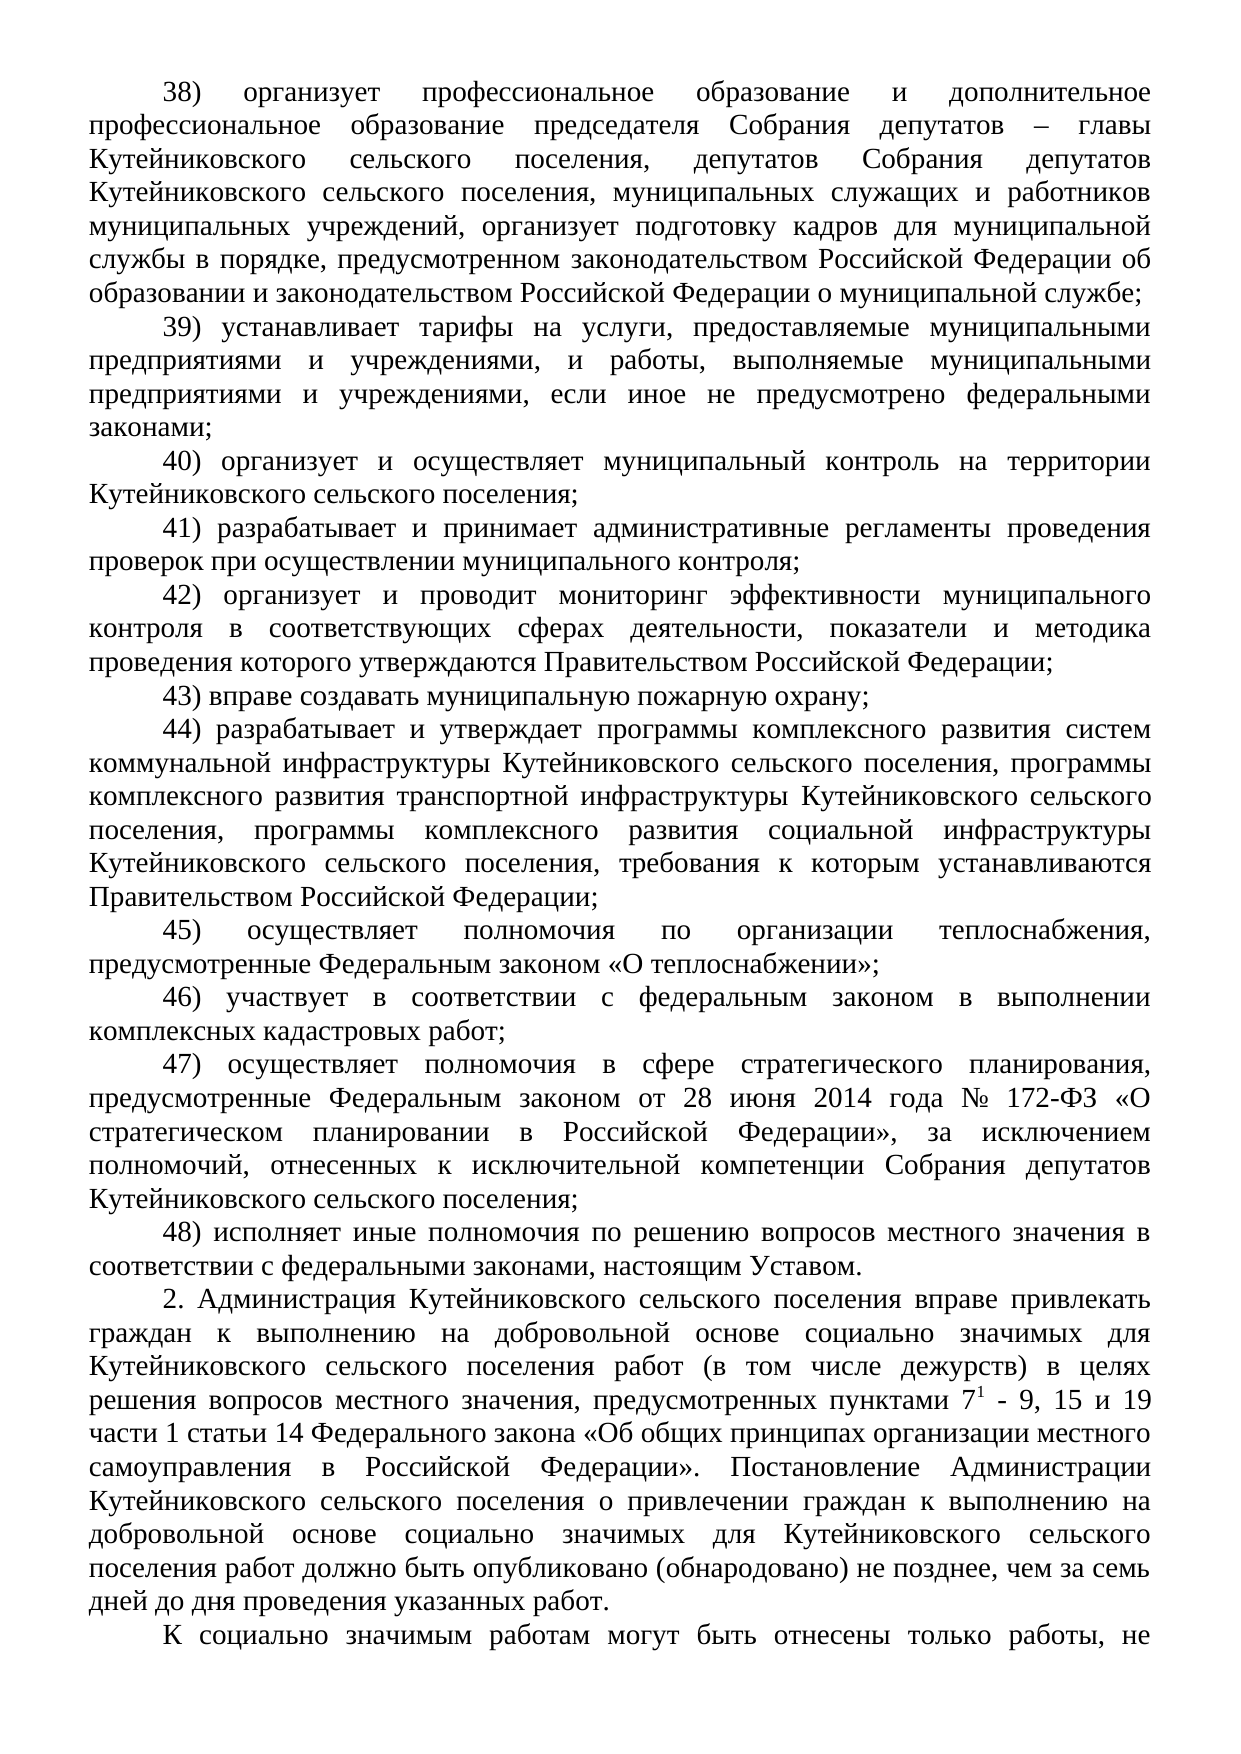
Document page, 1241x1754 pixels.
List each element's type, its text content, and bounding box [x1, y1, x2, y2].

text 41) разрабатывает и принимает административные регламенты проведения проверок при осуществлении муниципального контроля; [89, 510, 1152, 577]
text 47) осуществляет полномочия в сфере стратегического планирования, предусмотренные Федеральным законом от 28 июня 2014 года № 172-ФЗ «О стратегическом планировании в Российской Федерации», за исключением полномочий, отнесенных к исключительной компетенции Собрания депутатов Кутейниковского сельского поселения; [89, 1047, 1152, 1214]
text 42) организует и проводит мониторинг эффективности муниципального контроля в соответствующих сферах деятельности, показатели и методика проведения которого утверждаются Правительством Российской Федерации; [89, 577, 1152, 678]
text 46) участвует в соответствии с федеральным законом в выполнении комплексных кадастровых работ; [89, 979, 1152, 1047]
text 39) устанавливает тарифы на услуги, предоставляемые муниципальными предприятиями и учреждениями, и работы, выполняемые муниципальными предприятиями и учреждениями, если иное не предусмотрено федеральными законами; [89, 309, 1152, 443]
text 40) организует и осуществляет муниципальный контроль на территории Кутейниковского сельского поселения; [89, 443, 1152, 510]
text 43) вправе создавать муниципальную пожарную охрану; [89, 678, 1152, 711]
text 2. Администрация Кутейниковского сельского поселения вправе привлекать граждан к выполнению на добровольной основе социально значимых для Кутейниковского сельского поселения работ (в том числе дежурств) в целях решения вопросов местного значения, предусмотренных пунктами 71 - 9, 15 и 19 части 1 статьи 14 Федерального закона «Об общих принципах организации местного самоуправления в Российской Федерации». Постановление Администрации Кутейниковского сельского поселения о привлечении граждан к выполнению на добровольной основе социально значимых для Кутейниковского сельского поселения работ должно быть опубликовано (обнародовано) не позднее, чем за семь дней до дня проведения указанных работ. [89, 1281, 1152, 1617]
text 48) исполняет иные полномочия по решению вопросов местного значения в соответствии с федеральными законами, настоящим Уставом. [89, 1214, 1152, 1281]
text 38) организует профессиональное образование и дополнительное профессиональное образование председателя Собрания депутатов – главы Кутейниковского сельского поселения, депутатов Собрания депутатов Кутейниковского сельского поселения, муниципальных служащих и работников муниципальных учреждений, организует подготовку кадров для муниципальной службы в порядке, предусмотренном законодательством Российской Федерации об образовании и законодательством Российской Федерации о муниципальной службе; [89, 74, 1152, 309]
text 45) осуществляет полномочия по организации теплоснабжения, предусмотренные Федеральным законом «О теплоснабжении»; [89, 912, 1152, 979]
text 44) разрабатывает и утверждает программы комплексного развития систем коммунальной инфраструктуры Кутейниковского сельского поселения, программы комплексного развития транспортной инфраструктуры Кутейниковского сельского поселения, программы комплексного развития социальной инфраструктуры Кутейниковского сельского поселения, требования к которым устанавливаются Правительством Российской Федерации; [89, 711, 1152, 912]
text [89, 1617, 1152, 1650]
